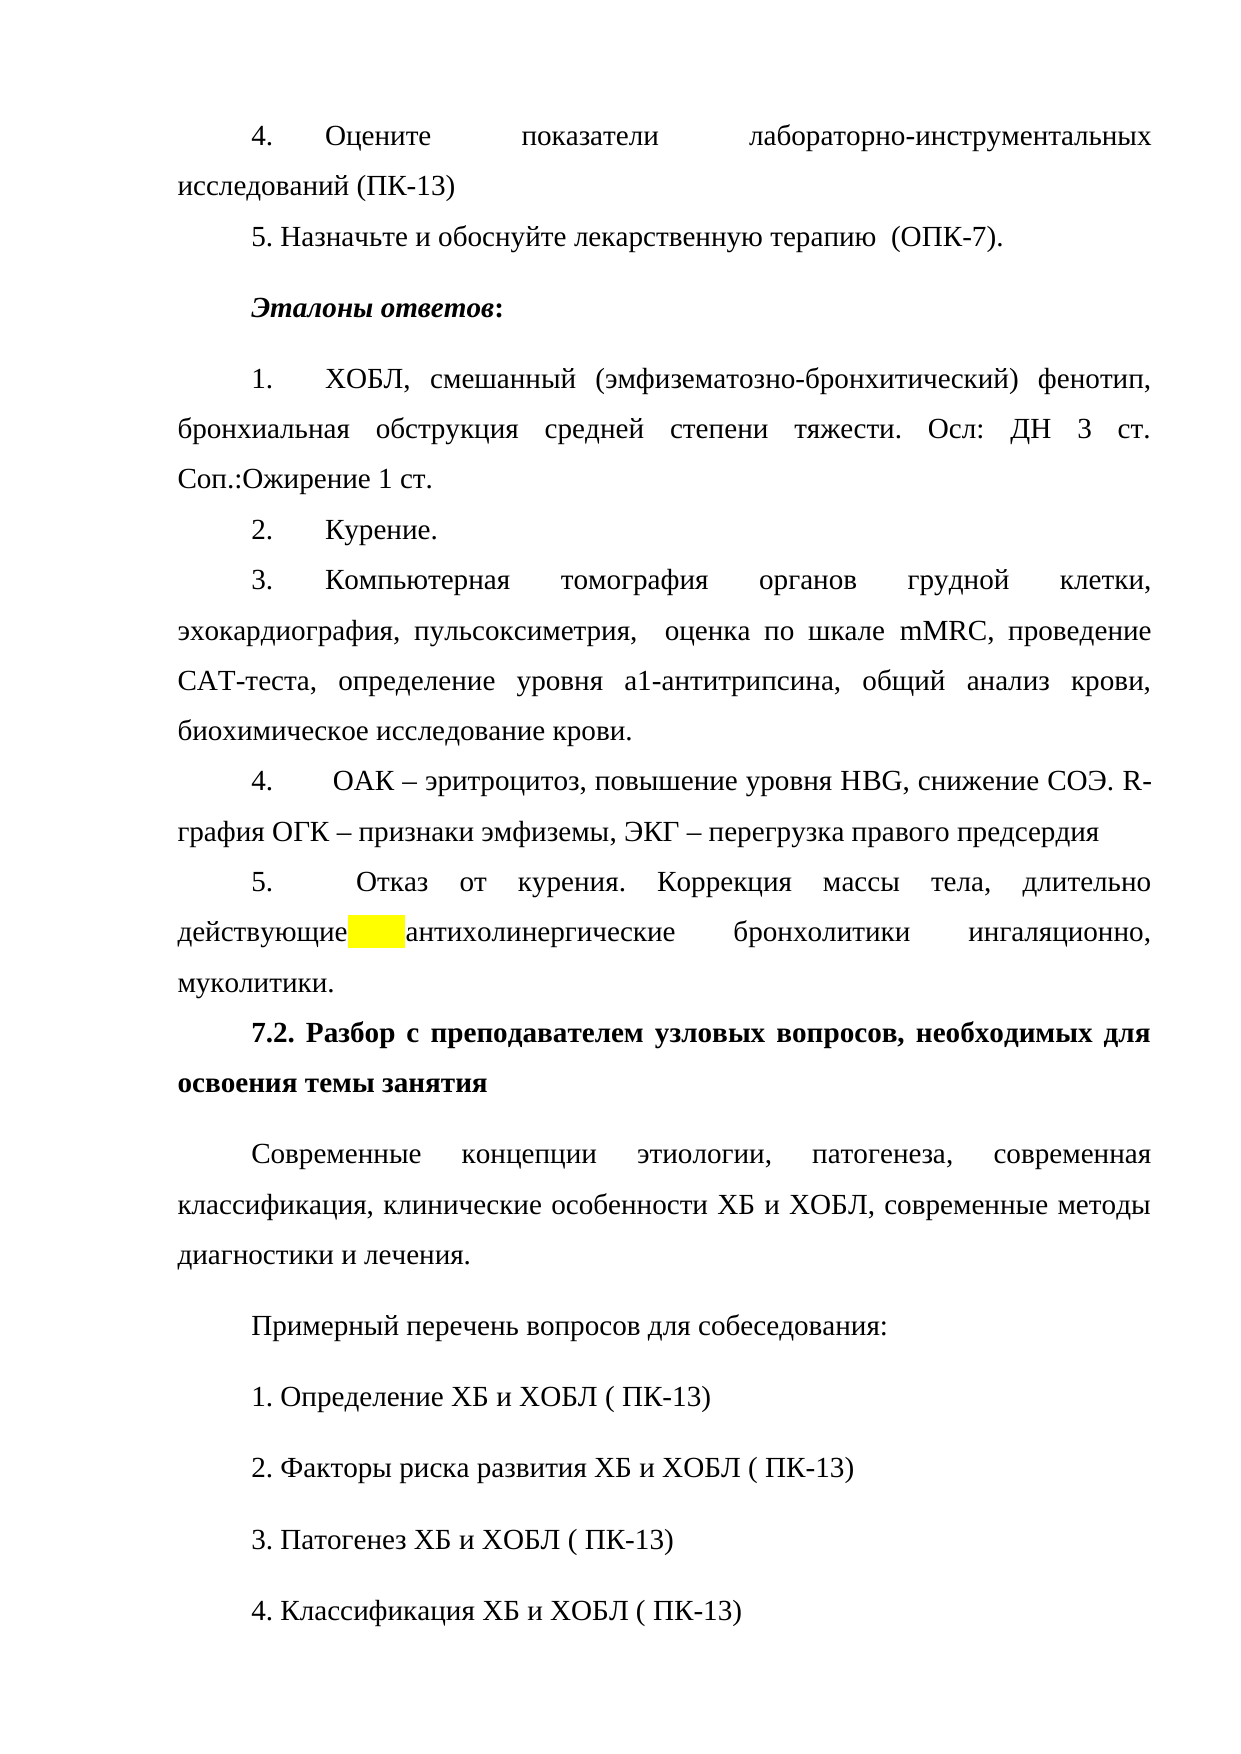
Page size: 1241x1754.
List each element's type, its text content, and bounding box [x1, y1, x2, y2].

text 5. Назначьте и обоснуйте лекарственную терапию (ОПК-7). [177, 219, 1152, 252]
text 3. Патогенез ХБ и ХОБЛ ( ПК-13) [177, 1522, 1152, 1555]
list ХОБЛ, смешанный (эмфизематозно-бронхитический) фенотип, бронхиальная обструкция средней степени тяжести. Осл: ДН 3 ст. Соп.:Ожирение 1 ст. [177, 361, 1152, 495]
list Курение. [177, 512, 1152, 546]
list Компьютерная томография органов грудной клетки, эхокардиография, пульсоксиметрия, оценка по шкале mMRC, проведение CAT-теста, определение уровня а1-антитрипсина, общий анализ крови, биохимическое исследование крови. [177, 562, 1152, 747]
list Оцените показатели лабораторно-инструментальных исследований (ПК-13) [177, 118, 1152, 202]
text Примерный перечень вопросов для собеседования: [177, 1308, 1152, 1342]
list ОАК – эритроцитоз, повышение уровня НBG, снижение СОЭ. R-графия ОГК – признаки эмфиземы, ЭКГ – перегрузка правого предсердия [177, 763, 1152, 847]
text 1. Определение ХБ и ХОБЛ ( ПК-13) [177, 1379, 1152, 1413]
text Эталоны ответов: [177, 290, 1152, 323]
text Современные концепции этиологии, патогенеза, современная классификация, клинические особенности ХБ и ХОБЛ, современные методы диагностики и лечения. [177, 1137, 1152, 1271]
list Отказ от курения. Коррекция массы тела, длительно действующие антихолинергические бронхолитики ингаляционно, муколитики. [177, 864, 1152, 998]
text 4. Классификация ХБ и ХОБЛ ( ПК-13) [177, 1593, 1152, 1626]
text 7.2. Разбор с преподавателем узловых вопросов, необходимых для освоения темы занятия [177, 1015, 1152, 1099]
text 2. Факторы риска развития ХБ и ХОБЛ ( ПК-13) [177, 1451, 1152, 1484]
